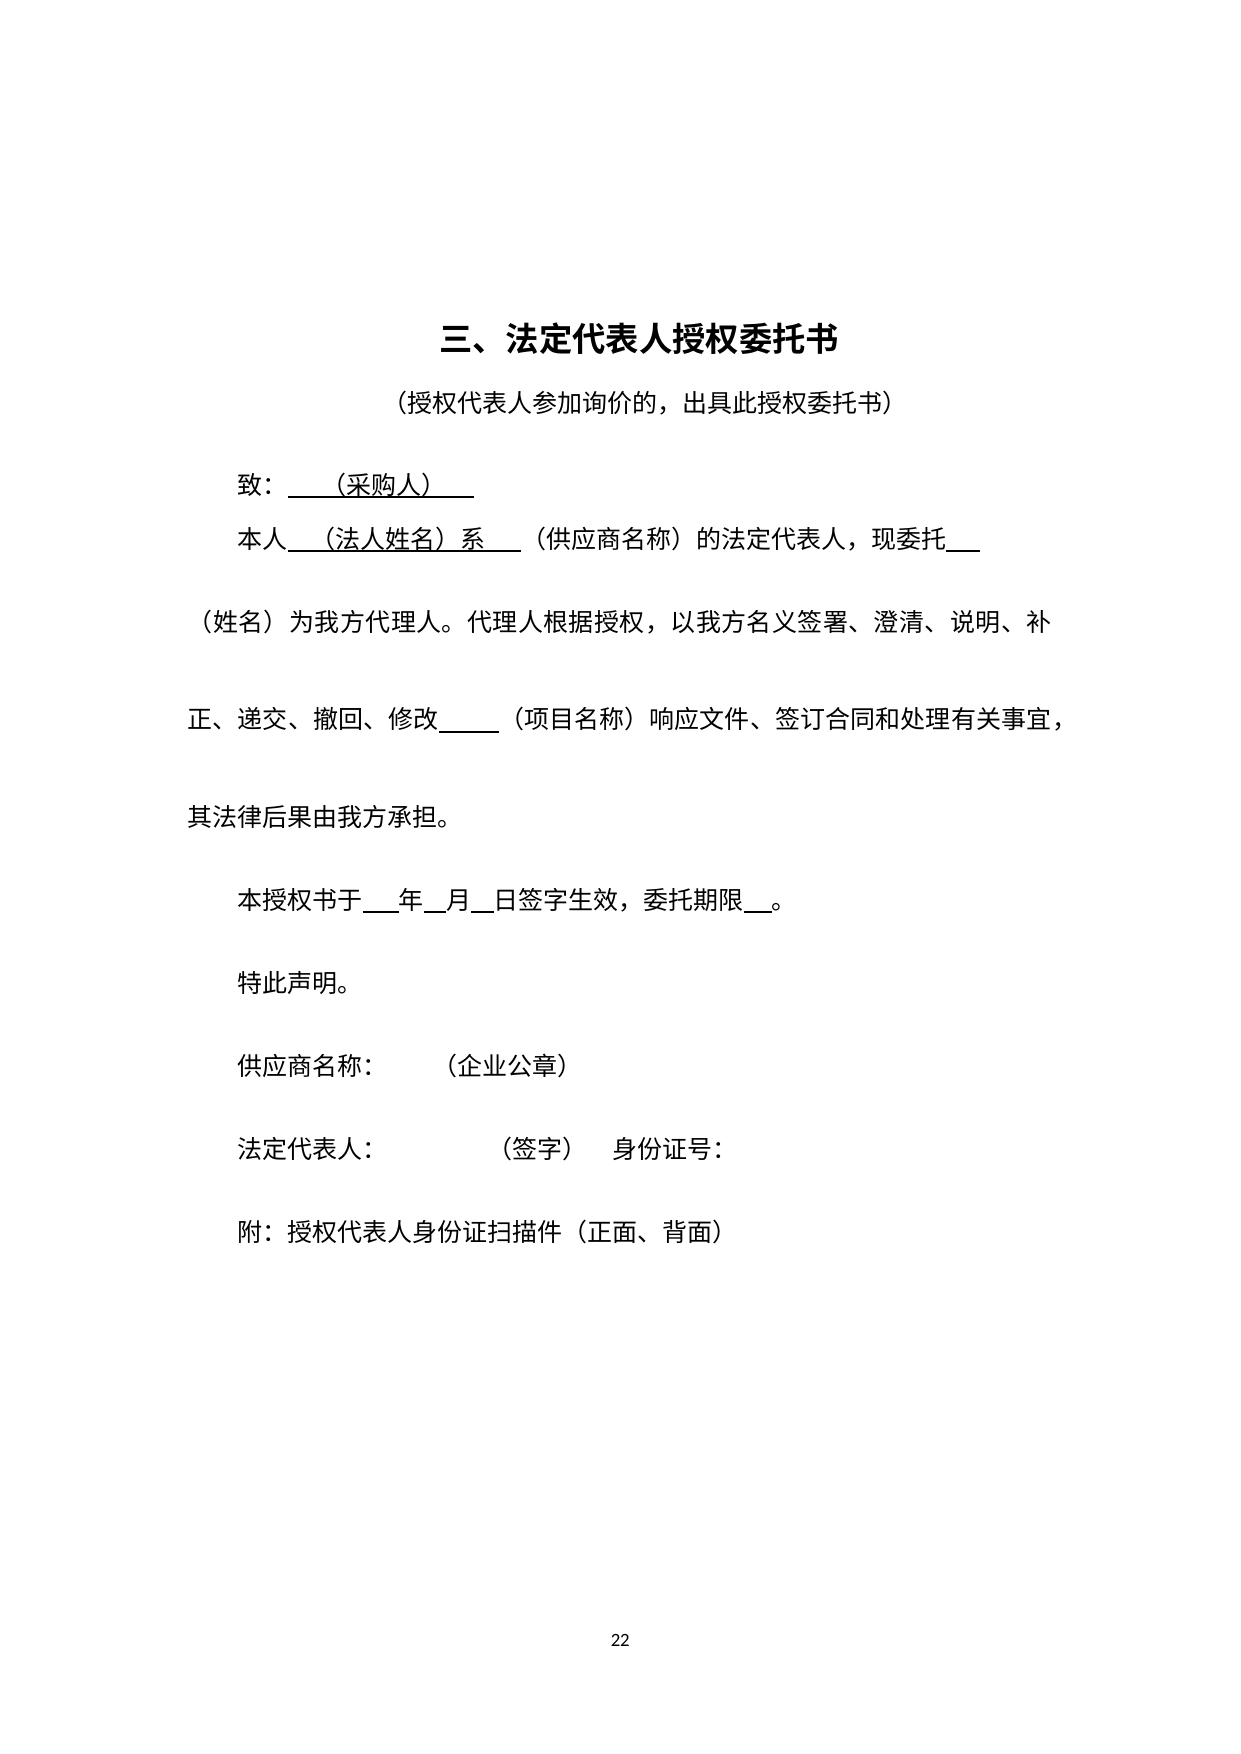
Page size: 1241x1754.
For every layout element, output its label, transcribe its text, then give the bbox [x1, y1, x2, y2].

text （授权代表人参加询价的，出具此授权委托书） [187, 369, 1053, 434]
text （姓名）为我方代理人。代理人根据授权，以我方名义签署、澄清、说明、补正、递交、撤回、修改 （项目名称）响应文件、签订合同和处理有关事宜，其法律后果由我方承担。 [187, 588, 1053, 848]
text 供应商名称： （企业公章） [187, 1032, 1053, 1097]
text 致： （采购人） [187, 453, 1053, 505]
text 本授权书于 年 月 日签字生效，委托期限 。 [187, 866, 1053, 931]
text 法定代表人： （签字） 身份证号： [187, 1115, 1053, 1180]
text 附：授权代表人身份证扫描件（正面、背面） [187, 1198, 1053, 1263]
text 本人 （法人姓名）系 （供应商名称）的法定代表人，现委托 [187, 505, 1053, 570]
subtitle 三、法定代表人授权委托书 [225, 304, 1053, 369]
text 特此声明。 [187, 949, 1053, 1014]
